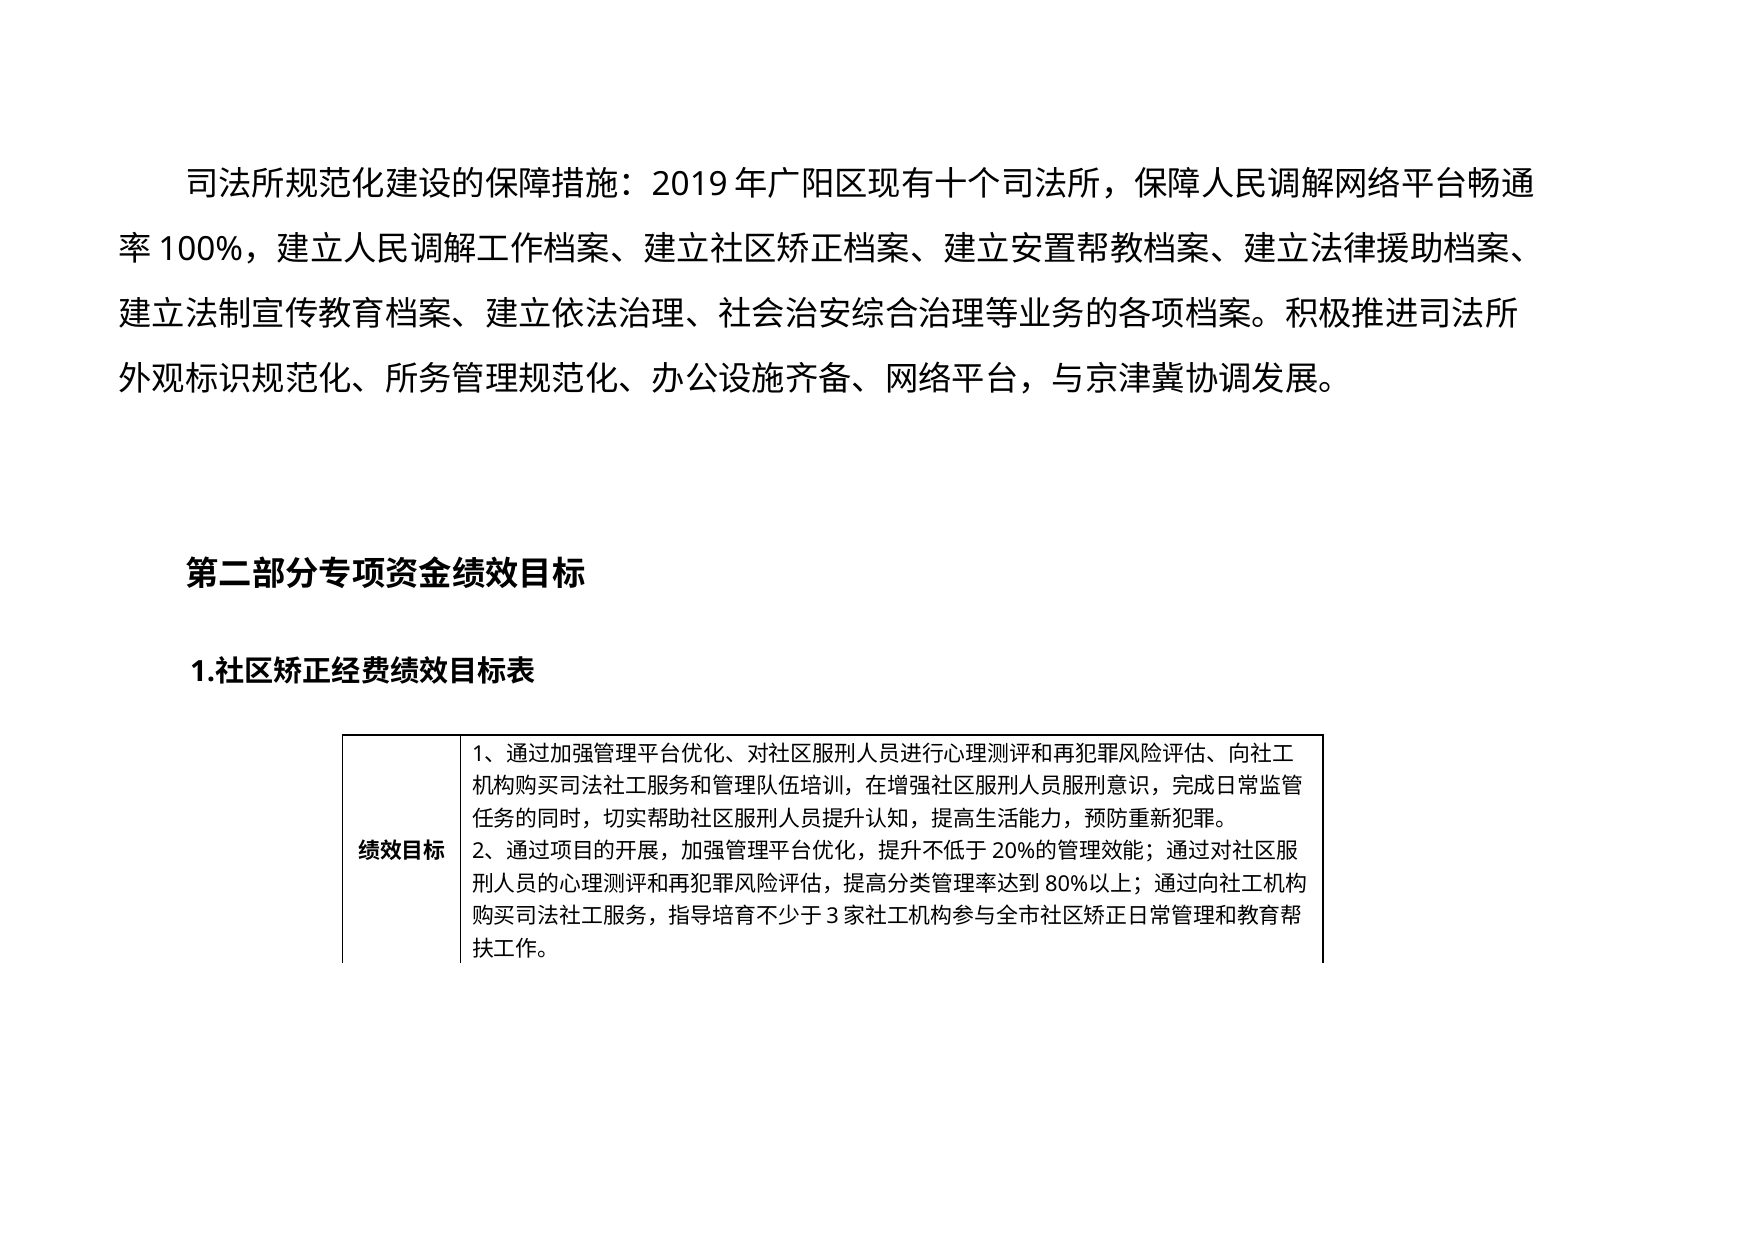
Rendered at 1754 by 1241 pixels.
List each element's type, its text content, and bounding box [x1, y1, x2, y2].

table_header 绩效目标 [343, 736, 460, 963]
text 1.社区矫正经费绩效目标表 [118, 636, 1547, 701]
text 司法所规范化建设的保障措施：2019年广阳区现有十个司法所，保障人民调解网络平台畅通率100%，建立人民调解工作档案、建立社区矫正档案、建立安置帮教档案、建立法律援助档案、建立法制宣传教育档案、建立依法治理、社会治安综合治理等业务的各项档案。积极推进司法所外观标识规范化、所务管理规范化、办公设施齐备、网络平台，与京津冀协调发展。 [118, 149, 1547, 409]
table_header 1、通过加强管理平台优化、对社区服刑人员进行心理测评和再犯罪风险评估、向社工机构购买司法社工服务和管理队伍培训，在增强社区服刑人员服刑意识，完成日常监管任务的同时，切实帮助社区服刑人员提升认知，提高生活能力，预防重新犯罪。 2、通过项目的开展，加强管理平台优化，提升不低于20%的管理效能；通过对社区服刑人员的心理测评和再犯罪风险评估，提高分类管理率达到80%以上；通过向社工机构购买司法社工服务，指导培育不少于3家社工机构参与全市社区矫正日常管理和教育帮扶工作。 [461, 736, 1322, 963]
text 第二部分专项资金绩效目标 [118, 539, 1547, 604]
